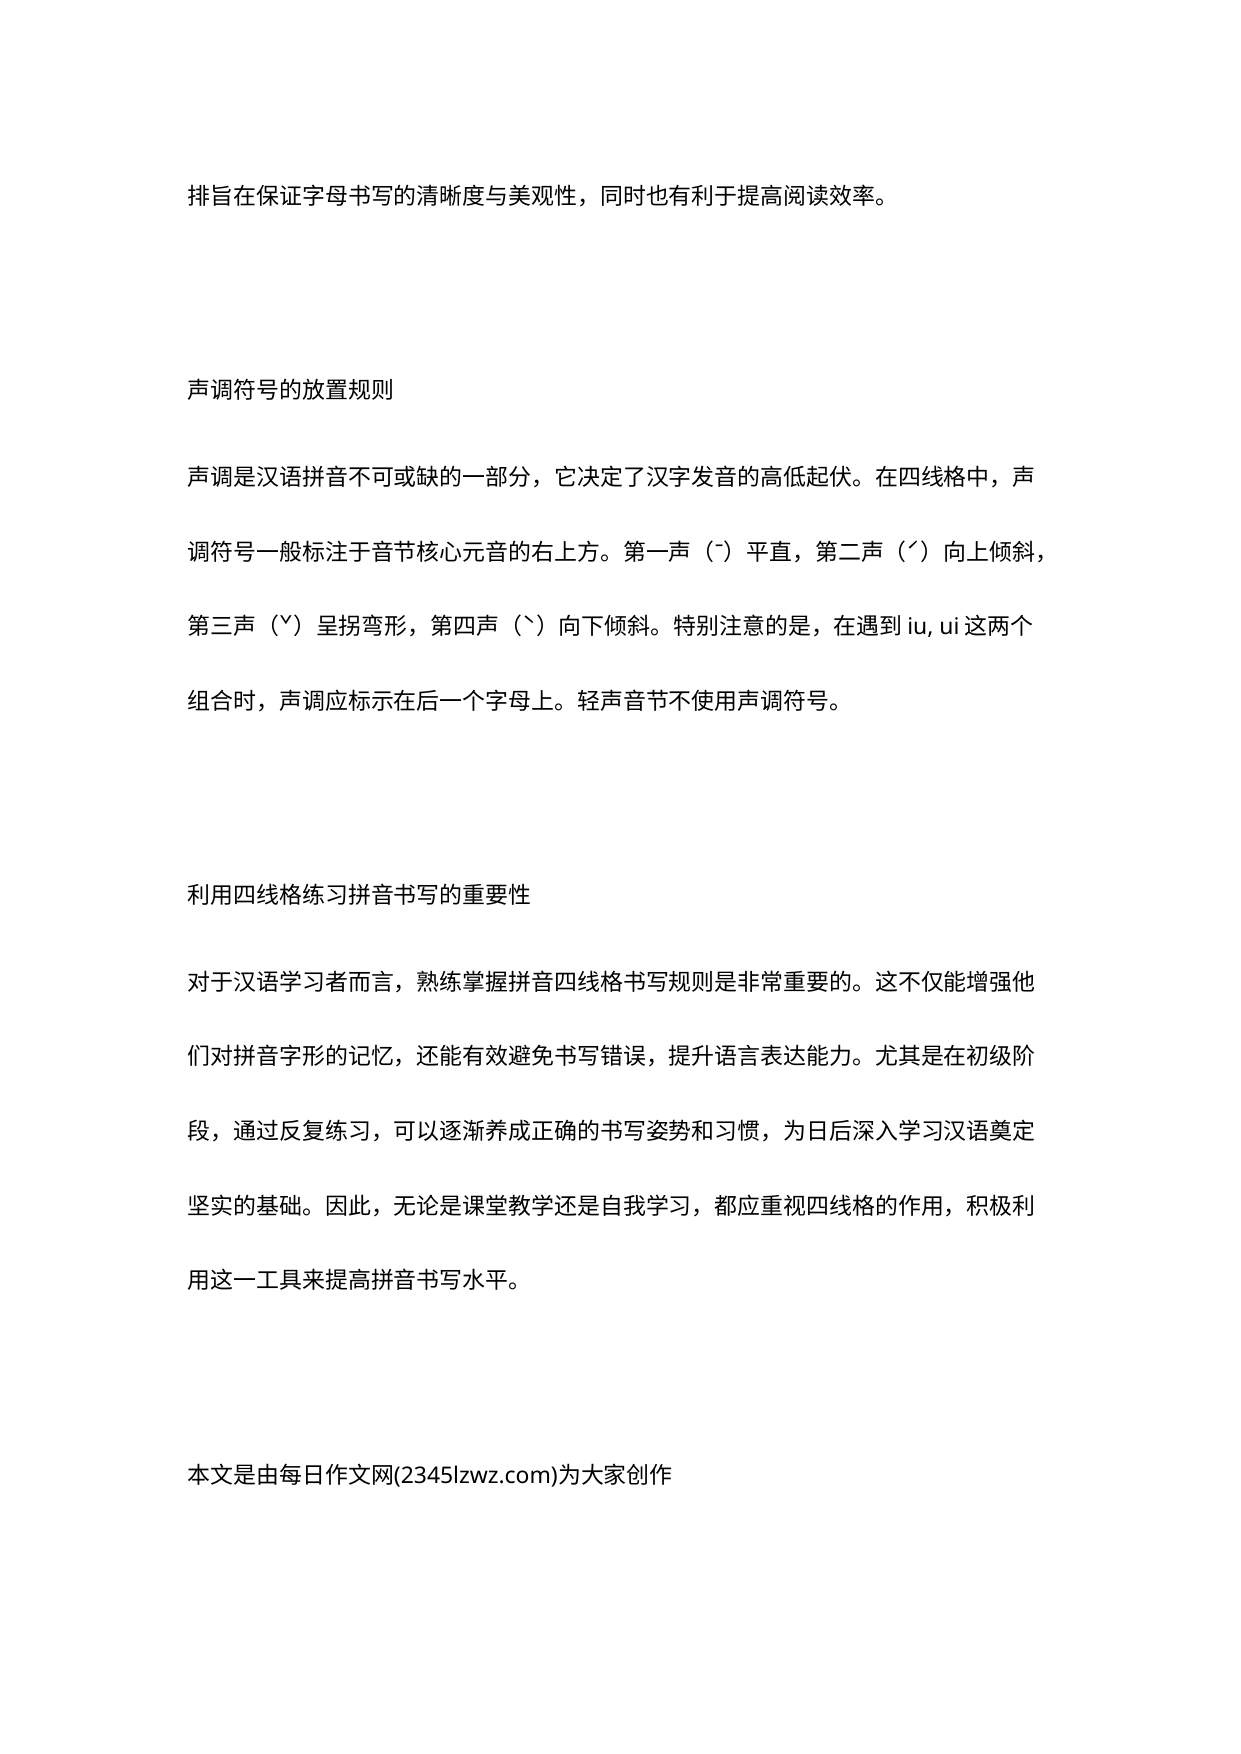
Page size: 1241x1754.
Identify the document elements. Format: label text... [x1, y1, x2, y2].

text 利用四线格练习拼音书写的重要性 [187, 861, 1053, 926]
text 对于汉语学习者而言，熟练掌握拼音四线格书写规则是非常重要的。这不仅能增强他们对拼音字形的记忆，还能有效避免书写错误，提升语言表达能力。尤其是在初级阶段，通过反复练习，可以逐渐养成正确的书写姿势和习惯，为日后深入学习汉语奠定坚实的基础。因此，无论是课堂教学还是自我学习，都应重视四线格的作用，积极利用这一工具来提高拼音书写水平。 [187, 948, 1053, 1311]
text 本文是由每日作文网(2345lzwz.com)为大家创作 [187, 1441, 1053, 1506]
text 声调符号的放置规则 [187, 356, 1053, 421]
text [187, 162, 1053, 227]
text 声调是汉语拼音不可或缺的一部分，它决定了汉字发音的高低起伏。在四线格中，声调符号一般标注于音节核心元音的右上方。第一声（ˉ）平直，第二声（ˊ）向上倾斜，第三声（ˇ）呈拐弯形，第四声（ˋ）向下倾斜。特别注意的是，在遇到iu, ui这两个组合时，声调应标示在后一个字母上。轻声音节不使用声调符号。 [187, 443, 1053, 732]
